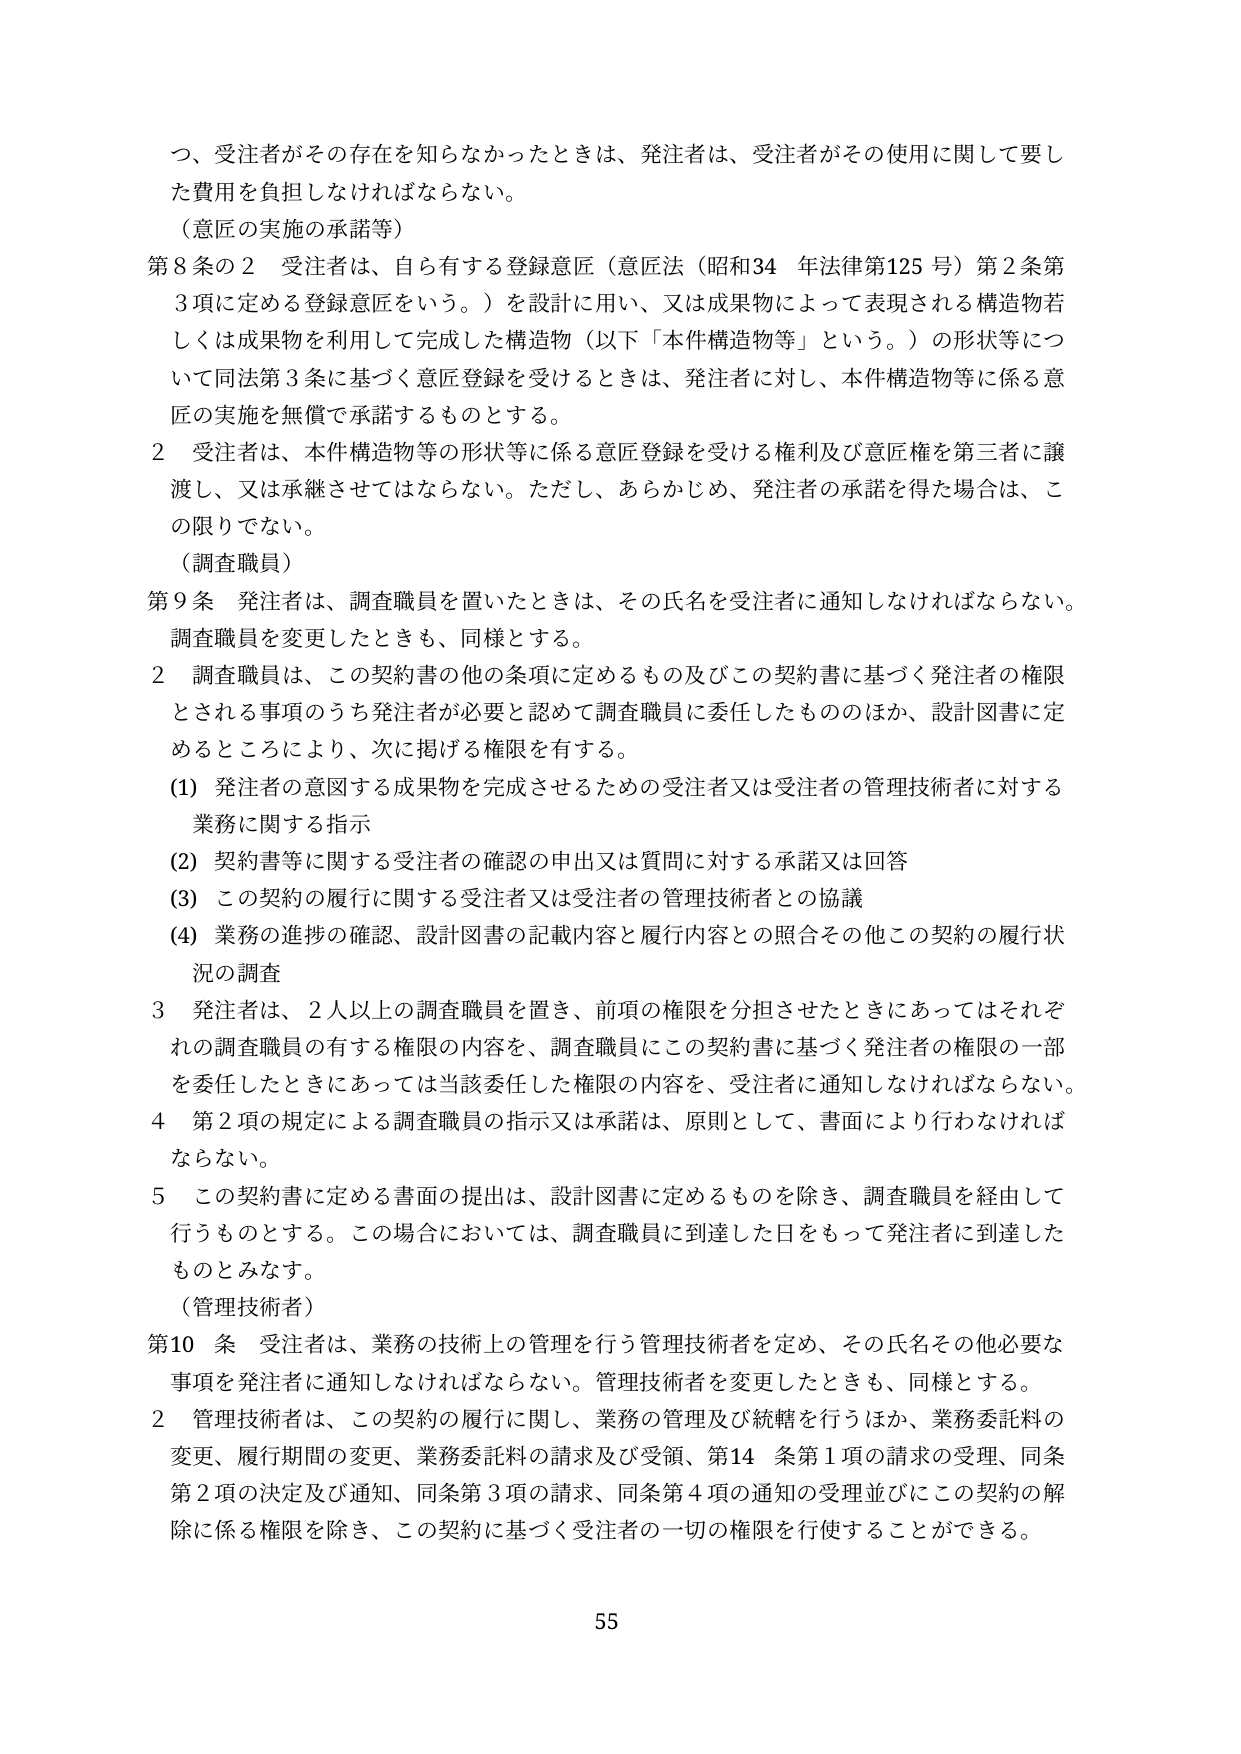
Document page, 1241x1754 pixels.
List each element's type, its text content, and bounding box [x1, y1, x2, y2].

text ２ 管理技術者は、この契約の履行に関し、業務の管理及び統轄を行うほか、業務委託料の変更、履行期間の変更、業務委託料の請求及び受領、第14条第１項の請求の受理、同条第２項の決定及び通知、同条第３項の請求、同条第４項の通知の受理並びにこの契約の解除に係る権限を除き、この契約に基づく受注者の一切の権限を行使することができる。 [147, 1399, 1066, 1548]
text (2) 契約書等に関する受注者の確認の申出又は質問に対する承諾又は回答 [147, 841, 1066, 878]
text ３ 発注者は、２人以上の調査職員を置き、前項の権限を分担させたときにあってはそれぞれの調査職員の有する権限の内容を、調査職員にこの契約書に基づく発注者の権限の一部を委任したときにあっては当該委任した権限の内容を、受注者に通知しなければならない。 [147, 990, 1066, 1102]
text ５ この契約書に定める書面の提出は、設計図書に定めるものを除き、調査職員を経由して行うものとする。この場合においては、調査職員に到達した日をもって発注者に到達したものとみなす。 [147, 1176, 1066, 1288]
text （管理技術者） [147, 1288, 1066, 1325]
text (4) 業務の進捗の確認、設計図書の記載内容と履行内容との照合その他この契約の履行状況の調査 [147, 916, 1066, 990]
text 第８条の２ 受注者は、自ら有する登録意匠（意匠法（昭和34年法律第125号）第２条第３項に定める登録意匠をいう。）を設計に用い、又は成果物によって表現される構造物若しくは成果物を利用して完成した構造物（以下「本件構造物等」という。）の形状等について同法第３条に基づく意匠登録を受けるときは、発注者に対し、本件構造物等に係る意匠の実施を無償で承諾するものとする。 [147, 246, 1066, 432]
text 第９条 発注者は、調査職員を置いたときは、その氏名を受注者に通知しなければならない。調査職員を変更したときも、同様とする。 [147, 581, 1066, 655]
text 第10条 受注者は、業務の技術上の管理を行う管理技術者を定め、その氏名その他必要な事項を発注者に通知しなければならない。管理技術者を変更したときも、同様とする。 [147, 1325, 1066, 1399]
text ２ 受注者は、本件構造物等の形状等に係る意匠登録を受ける権利及び意匠権を第三者に譲渡し、又は承継させてはならない。ただし、あらかじめ、発注者の承諾を得た場合は、この限りでない。 [147, 432, 1066, 544]
text （調査職員） [147, 544, 1066, 581]
text ４ 第２項の規定による調査職員の指示又は承諾は、原則として、書面により行わなければならない。 [147, 1102, 1066, 1176]
text ２ 調査職員は、この契約書の他の条項に定めるもの及びこの契約書に基づく発注者の権限とされる事項のうち発注者が必要と認めて調査職員に委任したもののほか、設計図書に定めるところにより、次に掲げる権限を有する。 [147, 655, 1066, 767]
text (3) この契約の履行に関する受注者又は受注者の管理技術者との協議 [147, 878, 1066, 916]
text （意匠の実施の承諾等） [147, 209, 1066, 246]
text (1) 発注者の意図する成果物を完成させるための受注者又は受注者の管理技術者に対する業務に関する指示 [147, 767, 1066, 841]
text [147, 135, 1066, 209]
